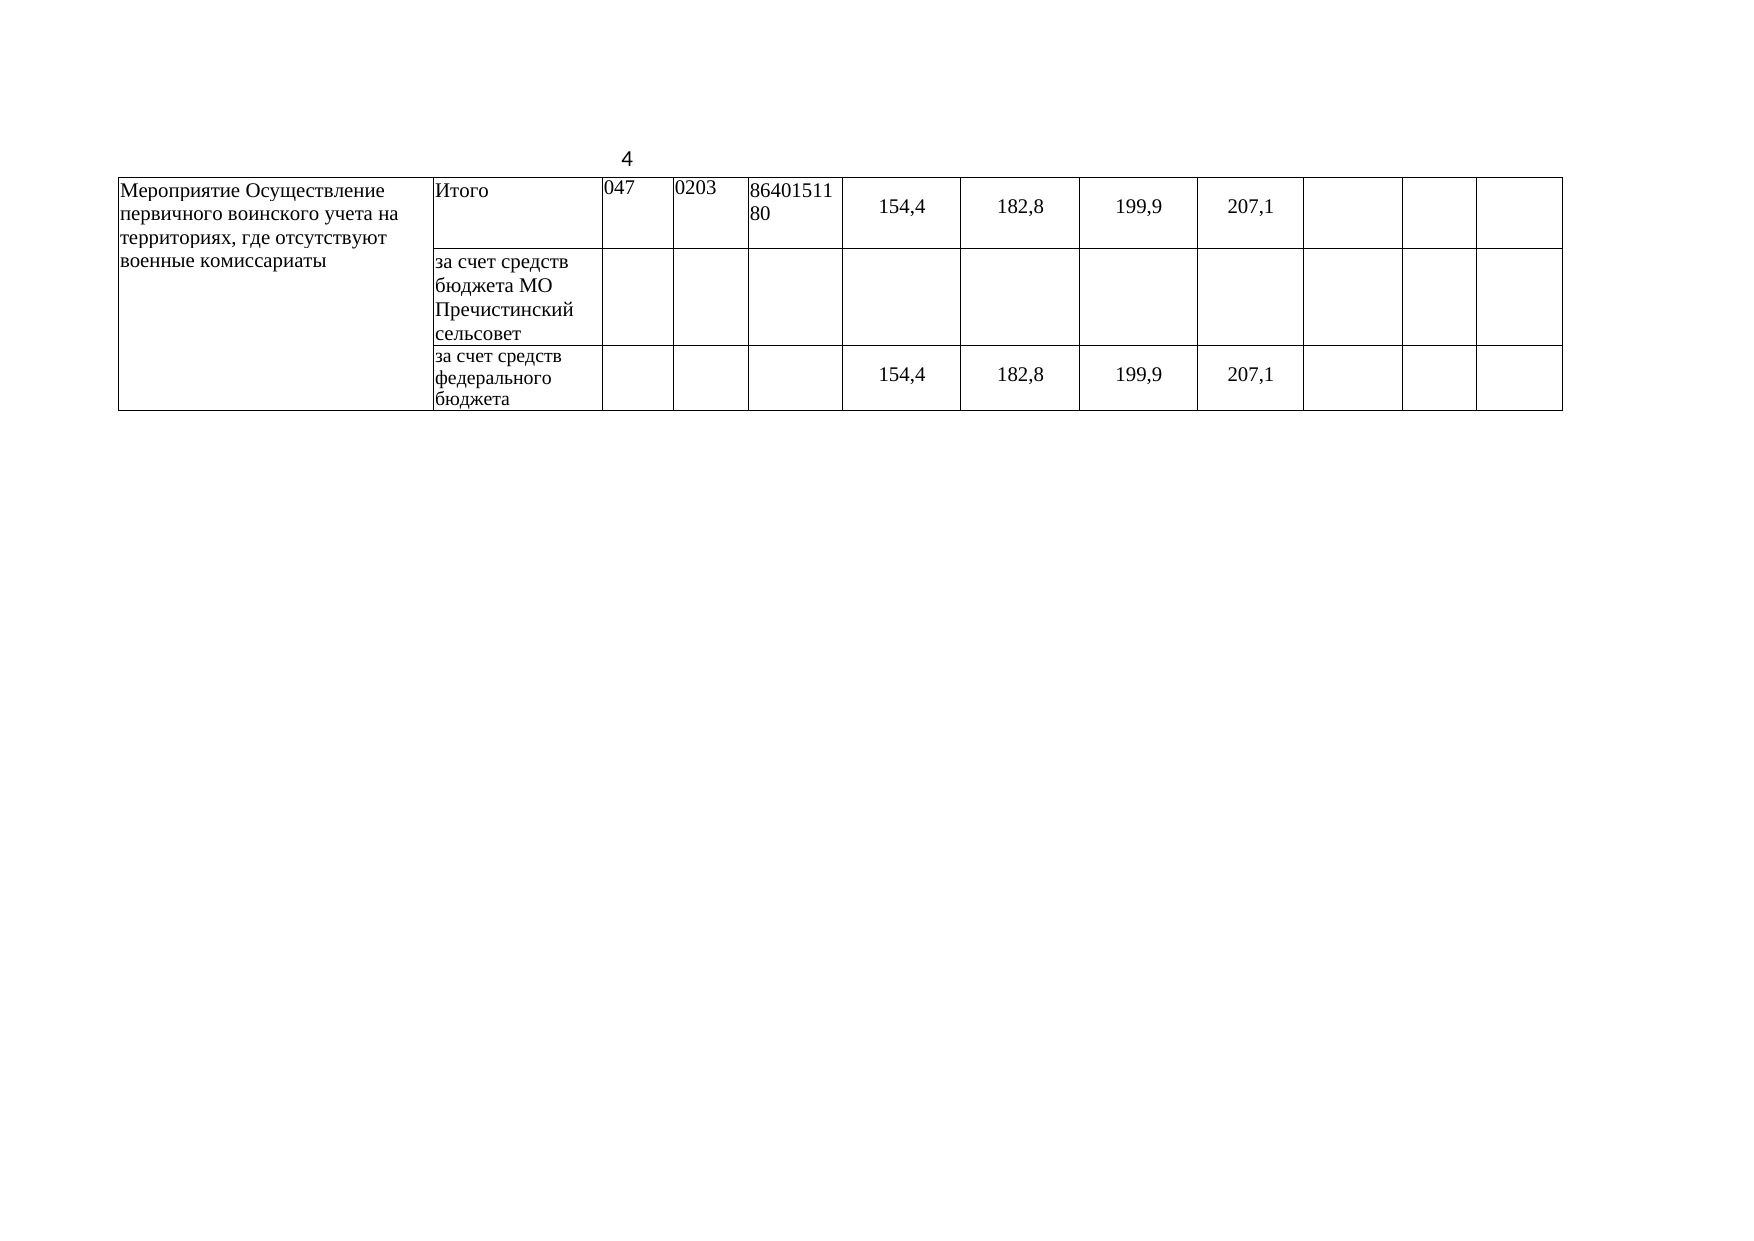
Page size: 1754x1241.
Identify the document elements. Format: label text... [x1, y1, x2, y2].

table_cell 8640151180 [749, 178, 842, 248]
table_cell [1477, 249, 1562, 345]
table_cell [603, 346, 673, 410]
table_cell [1304, 346, 1402, 410]
table_cell 047 [603, 178, 673, 248]
table_cell 182,8 [961, 178, 1079, 248]
table_cell [1477, 178, 1562, 248]
table_cell [674, 249, 748, 345]
table_cell 207,1 [1198, 346, 1303, 410]
table_cell 182,8 [961, 346, 1079, 410]
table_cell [521, 249, 602, 345]
table_cell [1403, 249, 1476, 345]
table_cell [1403, 346, 1476, 410]
table_cell 0203 [674, 178, 748, 248]
table_cell [603, 249, 673, 345]
table_cell [1304, 249, 1402, 345]
table_cell 207,1 [1198, 178, 1303, 248]
table_cell [961, 249, 1079, 345]
table_cell [674, 346, 748, 410]
table_cell 199,9 [1080, 346, 1197, 410]
table_cell Мероприятие Осуществление первичного воинского учета на территориях, где отсутствуют военные комиссариаты [119, 178, 433, 410]
table_cell [749, 346, 842, 410]
table_cell [843, 249, 960, 345]
table_cell 154,4 [843, 346, 960, 410]
table_cell Итого [434, 178, 602, 248]
table_cell [1198, 249, 1303, 345]
table_cell [1477, 346, 1562, 410]
table_cell [1403, 178, 1476, 248]
table_cell 199,9 [1080, 178, 1197, 248]
table_cell 154,4 [843, 178, 960, 248]
table_cell [1304, 178, 1402, 248]
table_cell [1080, 249, 1197, 345]
table_cell [749, 249, 842, 345]
